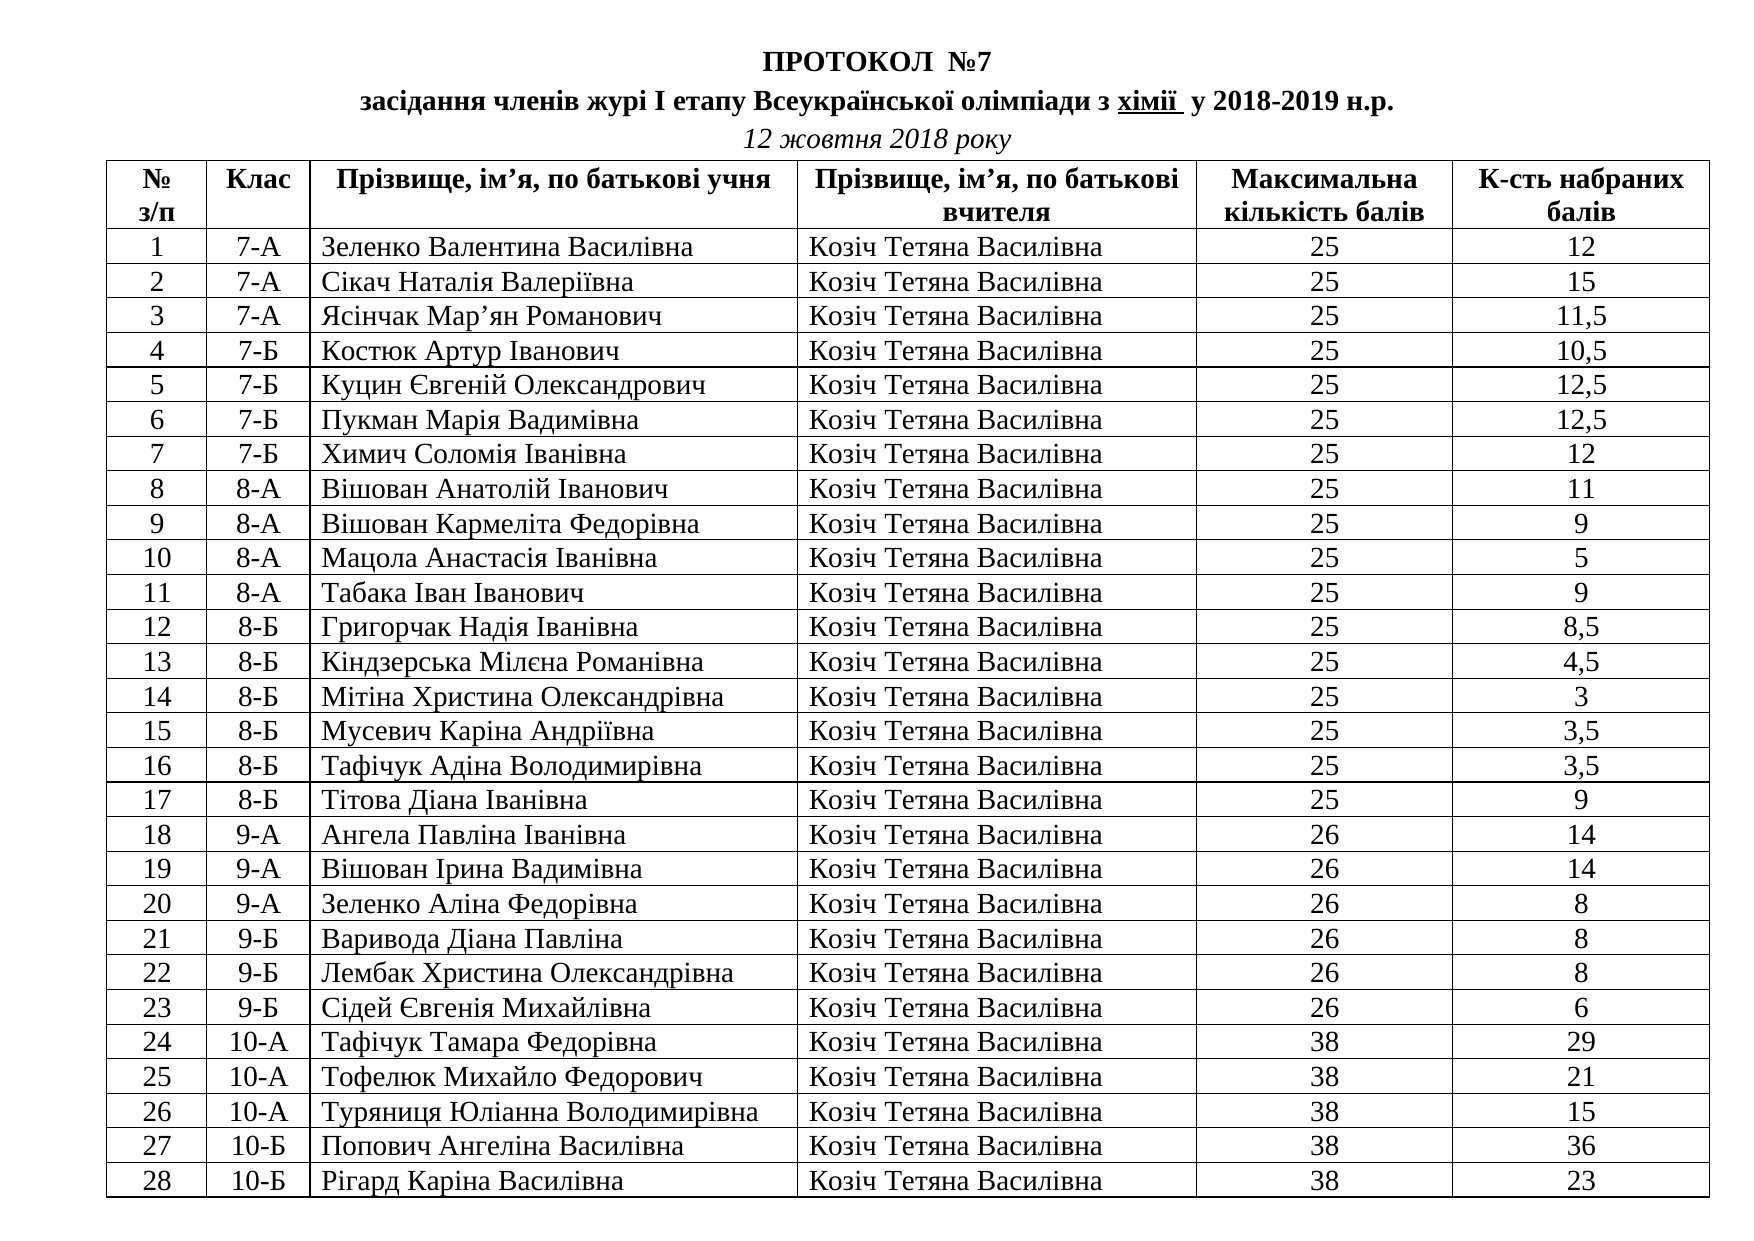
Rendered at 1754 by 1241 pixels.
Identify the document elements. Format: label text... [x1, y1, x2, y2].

table_cell 8-Б [207, 610, 309, 643]
table_cell Варивода Діана Павліна [311, 921, 797, 954]
table_cell 12 [1453, 229, 1709, 263]
table_cell 8-А [207, 471, 309, 505]
table_cell Козіч Тетяна Василівна [798, 990, 1196, 1023]
table_cell Мацола Анастасія Іванівна [311, 540, 797, 574]
table_cell 10-Б [207, 1128, 309, 1162]
table_cell Тофелюк Михайло Федорович [311, 1059, 797, 1093]
table_cell 7 [107, 437, 206, 470]
table_cell Туряниця Юліанна Володимирівна [311, 1094, 797, 1127]
table_cell Козіч Тетяна Василівна [798, 437, 1196, 470]
table_cell 14 [1453, 852, 1709, 885]
table_cell Козіч Тетяна Василівна [798, 402, 1196, 436]
table_cell Козіч Тетяна Василівна [798, 610, 1196, 643]
table_cell 2 [107, 264, 206, 297]
table_cell Козіч Тетяна Василівна [798, 955, 1196, 989]
table_cell Козіч Тетяна Василівна [798, 783, 1196, 816]
table_cell 8 [1453, 955, 1709, 989]
table_cell 8-Б [207, 679, 309, 712]
table_cell 10-Б [207, 1163, 309, 1196]
table_cell Козіч Тетяна Василівна [798, 921, 1196, 954]
table_cell 38 [1197, 1059, 1452, 1093]
table_cell Козіч Тетяна Василівна [798, 817, 1196, 851]
table_cell Козіч Тетяна Василівна [798, 679, 1196, 712]
table_cell 38 [1197, 1025, 1452, 1058]
table_cell 25 [107, 1059, 206, 1093]
table_cell Тафічук Тамара Федорівна [311, 1025, 797, 1058]
table_cell 9 [1453, 783, 1709, 816]
table_cell 25 [1197, 298, 1452, 332]
table_cell 12 [1453, 437, 1709, 470]
table_cell 36 [1453, 1128, 1709, 1162]
table_cell 25 [1197, 402, 1452, 436]
text засідання членів журі І етапу Всеукраїнської олімпіади з хімії у 2018-2019 н.р. [118, 83, 1636, 116]
table_cell Ангела Павліна Іванівна [311, 817, 797, 851]
table_cell 29 [1453, 1025, 1709, 1058]
table_cell 7-Б [207, 437, 309, 470]
table_cell 23 [1453, 1163, 1709, 1196]
table_cell 26 [1197, 990, 1452, 1023]
table_cell Григорчак Надія Іванівна [311, 610, 797, 643]
table_cell 14 [107, 679, 206, 712]
table_cell 7-Б [207, 402, 309, 436]
table_cell 9 [107, 506, 206, 539]
table_cell 25 [1197, 437, 1452, 470]
table_cell 8,5 [1453, 610, 1709, 643]
table_cell Костюк Артур Іванович [311, 333, 797, 366]
table_cell 9-А [207, 852, 309, 885]
table_cell 14 [1453, 817, 1709, 851]
table_cell Пукман Марія Вадимівна [311, 402, 797, 436]
table_cell Козіч Тетяна Василівна [798, 1094, 1196, 1127]
table_cell 20 [107, 886, 206, 920]
table_cell 12 [107, 610, 206, 643]
table_cell 38 [1197, 1163, 1452, 1196]
table_cell Козіч Тетяна Василівна [798, 748, 1196, 781]
table_cell 23 [107, 990, 206, 1023]
table_cell 8-А [207, 575, 309, 608]
table_cell 7-Б [207, 333, 309, 366]
table_cell 8-Б [207, 748, 309, 781]
table_cell 12,5 [1453, 402, 1709, 436]
table_cell Вішован Ірина Вадимівна [311, 852, 797, 885]
table_cell Табака Іван Іванович [311, 575, 797, 608]
table_cell Вішован Кармеліта Федорівна [311, 506, 797, 539]
table_cell Кіндзерська Мілєна Романівна [311, 644, 797, 678]
table_cell 25 [1197, 610, 1452, 643]
table_cell Козіч Тетяна Василівна [798, 368, 1196, 401]
table_cell 11 [1453, 471, 1709, 505]
table_cell 21 [1453, 1059, 1709, 1093]
table_cell Козіч Тетяна Василівна [798, 264, 1196, 297]
table_cell 25 [1197, 229, 1452, 263]
table_cell Тітова Діана Іванівна [311, 783, 797, 816]
text ПРОТОКОЛ №7 [118, 44, 1636, 78]
table_cell 8 [1453, 921, 1709, 954]
table_cell 22 [107, 955, 206, 989]
table_header Прізвище, ім’я, по батькові вчителя [798, 161, 1196, 228]
table_cell 8 [1453, 886, 1709, 920]
table_cell 15 [107, 713, 206, 747]
table_cell 8-Б [207, 644, 309, 678]
table_cell Лембак Христина Олександрівна [311, 955, 797, 989]
table_cell 25 [1197, 679, 1452, 712]
table_cell 3 [107, 298, 206, 332]
table_cell 8 [107, 471, 206, 505]
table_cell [798, 1163, 1196, 1196]
table_cell 26 [107, 1094, 206, 1127]
table_cell Мусевич Каріна Андріївна [311, 713, 797, 747]
table_header Клас [207, 161, 309, 228]
table_cell Сікач Наталія Валеріївна [311, 264, 797, 297]
table_cell Козіч Тетяна Василівна [798, 506, 1196, 539]
table_cell Козіч Тетяна Василівна [798, 471, 1196, 505]
table_cell 9 [1453, 575, 1709, 608]
table_cell 8-Б [207, 713, 309, 747]
table_cell 25 [1197, 368, 1452, 401]
table_cell 6 [1453, 990, 1709, 1023]
table_cell 5 [107, 368, 206, 401]
table_cell 27 [107, 1128, 206, 1162]
table_cell Тафічук Адіна Володимирівна [311, 748, 797, 781]
table_cell 25 [1197, 264, 1452, 297]
table_cell 21 [107, 921, 206, 954]
table_cell 26 [1197, 955, 1452, 989]
table_cell Козіч Тетяна Василівна [798, 540, 1196, 574]
table_cell 25 [1197, 644, 1452, 678]
table_header К-сть набраних балів [1453, 161, 1709, 228]
table_cell 26 [1197, 852, 1452, 885]
table_cell 10-А [207, 1094, 309, 1127]
table_header Максимальна кількість балів [1197, 161, 1452, 228]
table_cell 25 [1197, 575, 1452, 608]
table_cell Козіч Тетяна Василівна [798, 229, 1196, 263]
table_cell 28 [107, 1163, 206, 1196]
table_cell 15 [1453, 1094, 1709, 1127]
table_cell 3,5 [1453, 713, 1709, 747]
table_cell 8-Б [207, 783, 309, 816]
table_cell Куцин Євгеній Олександрович [311, 368, 797, 401]
table_cell Вішован Анатолій Іванович [311, 471, 797, 505]
table_cell 24 [107, 1025, 206, 1058]
table_cell 9-Б [207, 990, 309, 1023]
table_cell 15 [1453, 264, 1709, 297]
table_cell 7-А [207, 264, 309, 297]
table_cell 16 [107, 748, 206, 781]
table_cell Козіч Тетяна Василівна [798, 1025, 1196, 1058]
table_cell Козіч Тетяна Василівна [798, 713, 1196, 747]
table_cell Рігард Каріна Василівна [311, 1163, 797, 1196]
table_cell Сідей Євгенія Михайлівна [311, 990, 797, 1023]
text 12 жовтня 2018 року [118, 121, 1636, 155]
table_cell 9-А [207, 817, 309, 851]
table_cell 12,5 [1453, 368, 1709, 401]
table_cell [798, 1128, 1196, 1162]
table_cell Козіч Тетяна Василівна [798, 1059, 1196, 1093]
table_cell 38 [1197, 1094, 1452, 1127]
table_cell 11 [107, 575, 206, 608]
table_cell 3 [1453, 679, 1709, 712]
table_cell 10 [107, 540, 206, 574]
table_cell 26 [1197, 817, 1452, 851]
table_cell 25 [1197, 783, 1452, 816]
table_cell Зеленко Аліна Федорівна [311, 886, 797, 920]
table_cell 10-А [207, 1059, 309, 1093]
table_cell 8-А [207, 540, 309, 574]
table_cell 25 [1197, 506, 1452, 539]
table_cell Попович Ангеліна Василівна [311, 1128, 797, 1162]
table_cell 19 [107, 852, 206, 885]
table_cell 26 [1197, 886, 1452, 920]
table_cell Зеленко Валентина Василівна [311, 229, 797, 263]
table_cell Козіч Тетяна Василівна [798, 333, 1196, 366]
table_cell Козіч Тетяна Василівна [798, 644, 1196, 678]
table_cell 25 [1197, 540, 1452, 574]
table_cell 1 [107, 229, 206, 263]
table_cell 9-А [207, 886, 309, 920]
table_cell 5 [1453, 540, 1709, 574]
table_cell 17 [107, 783, 206, 816]
table_header № з/п [107, 161, 206, 228]
table_cell 6 [107, 402, 206, 436]
table_cell Козіч Тетяна Василівна [798, 852, 1196, 885]
table_cell 8-А [207, 506, 309, 539]
table_cell 9 [1453, 506, 1709, 539]
table_cell Химич Соломія Іванівна [311, 437, 797, 470]
table_cell 18 [107, 817, 206, 851]
table_cell 11,5 [1453, 298, 1709, 332]
table_cell 25 [1197, 471, 1452, 505]
table_cell 10,5 [1453, 333, 1709, 366]
table_cell Козіч Тетяна Василівна [798, 886, 1196, 920]
table_cell 10-А [207, 1025, 309, 1058]
table_cell Мітіна Христина Олександрівна [311, 679, 797, 712]
table_cell 7-А [207, 298, 309, 332]
table_cell 25 [1197, 333, 1452, 366]
table_cell Козіч Тетяна Василівна [798, 298, 1196, 332]
table_cell 25 [1197, 713, 1452, 747]
table_cell 9-Б [207, 955, 309, 989]
table_cell 26 [1197, 921, 1452, 954]
table_cell 9-Б [207, 921, 309, 954]
table_cell 3,5 [1453, 748, 1709, 781]
table_cell 7-Б [207, 368, 309, 401]
table_cell Козіч Тетяна Василівна [798, 575, 1196, 608]
table_cell 4,5 [1453, 644, 1709, 678]
table_cell 25 [1197, 748, 1452, 781]
table_header Прізвище, ім’я, по батькові учня [311, 161, 797, 228]
table_cell 4 [107, 333, 206, 366]
table_cell 38 [1197, 1128, 1452, 1162]
table_cell 7-А [207, 229, 309, 263]
table_cell 13 [107, 644, 206, 678]
table_cell Ясінчак Мар’ян Романович [311, 298, 797, 332]
